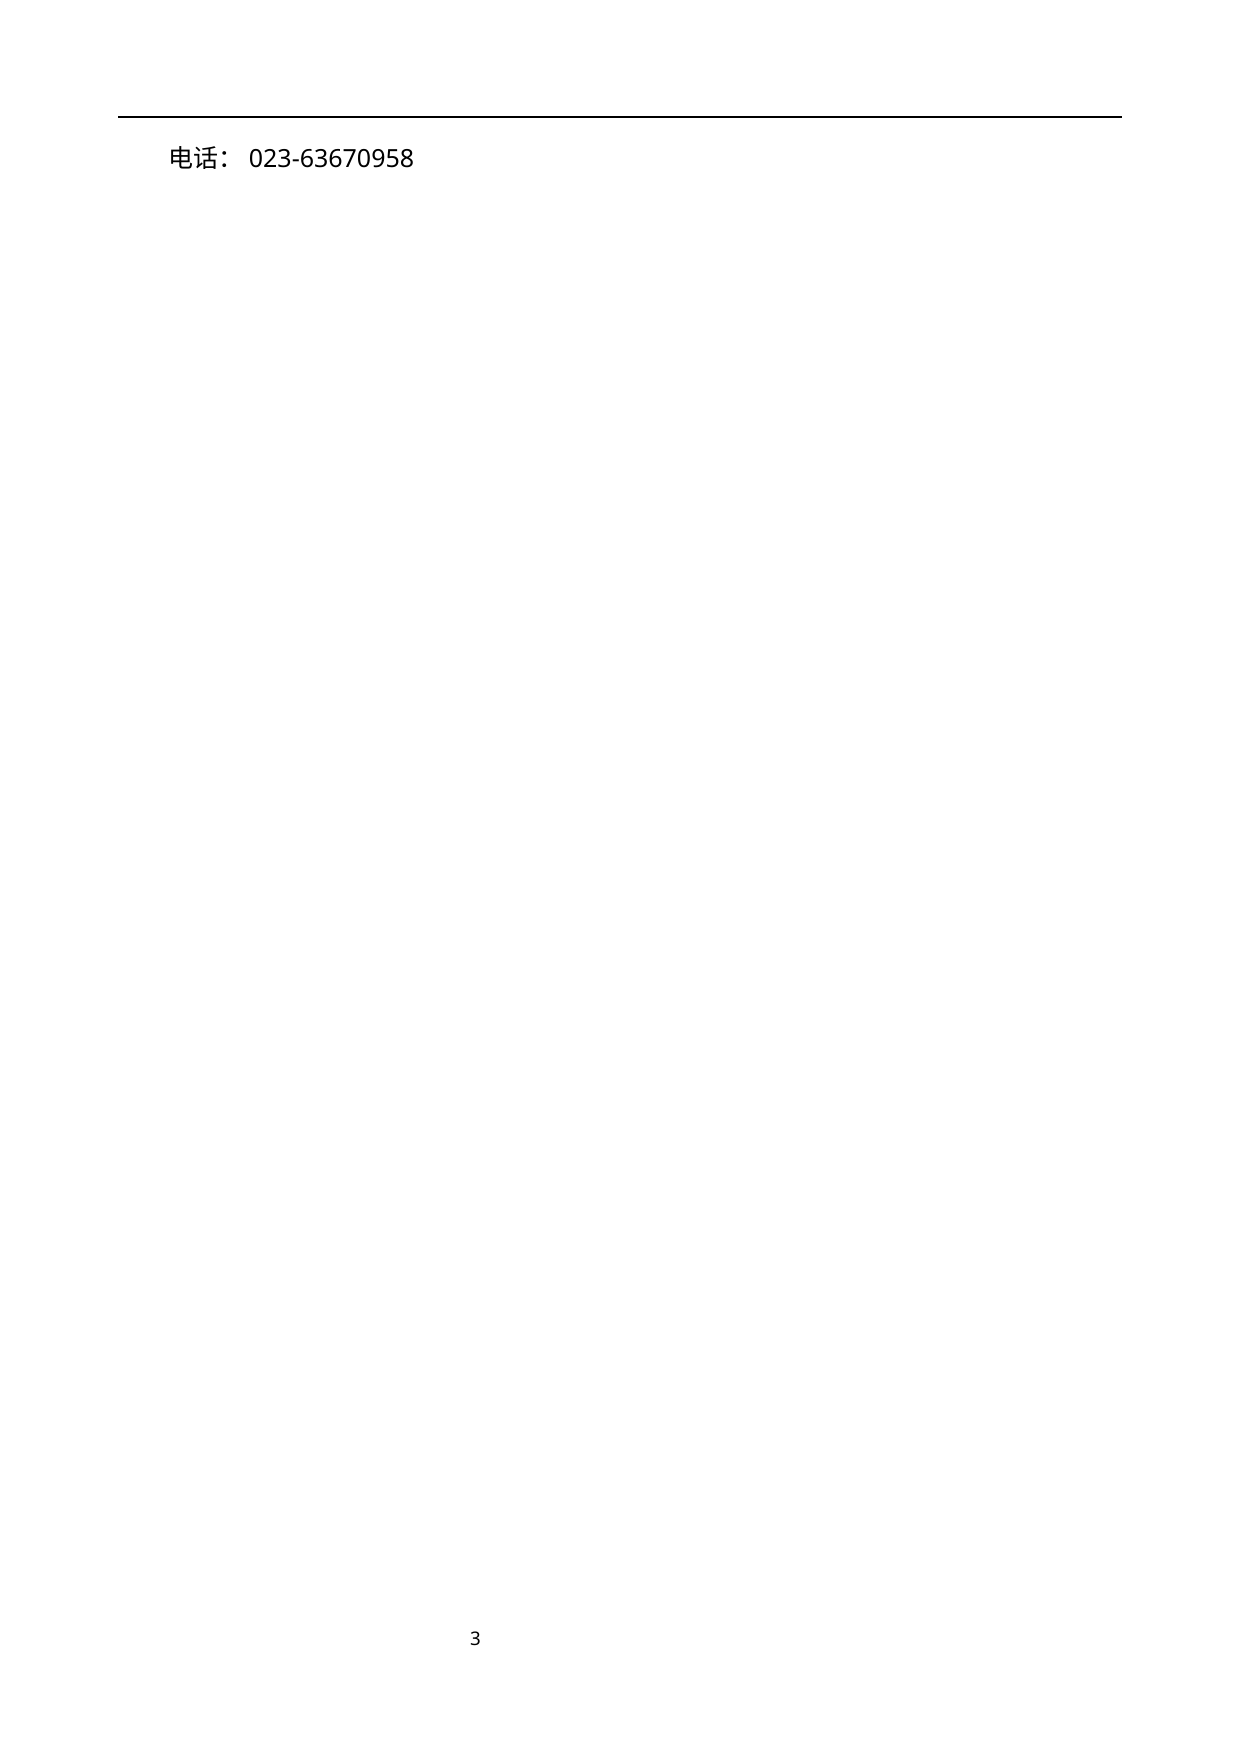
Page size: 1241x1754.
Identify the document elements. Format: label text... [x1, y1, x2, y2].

text 电话： 023-63670958 [118, 124, 1122, 189]
